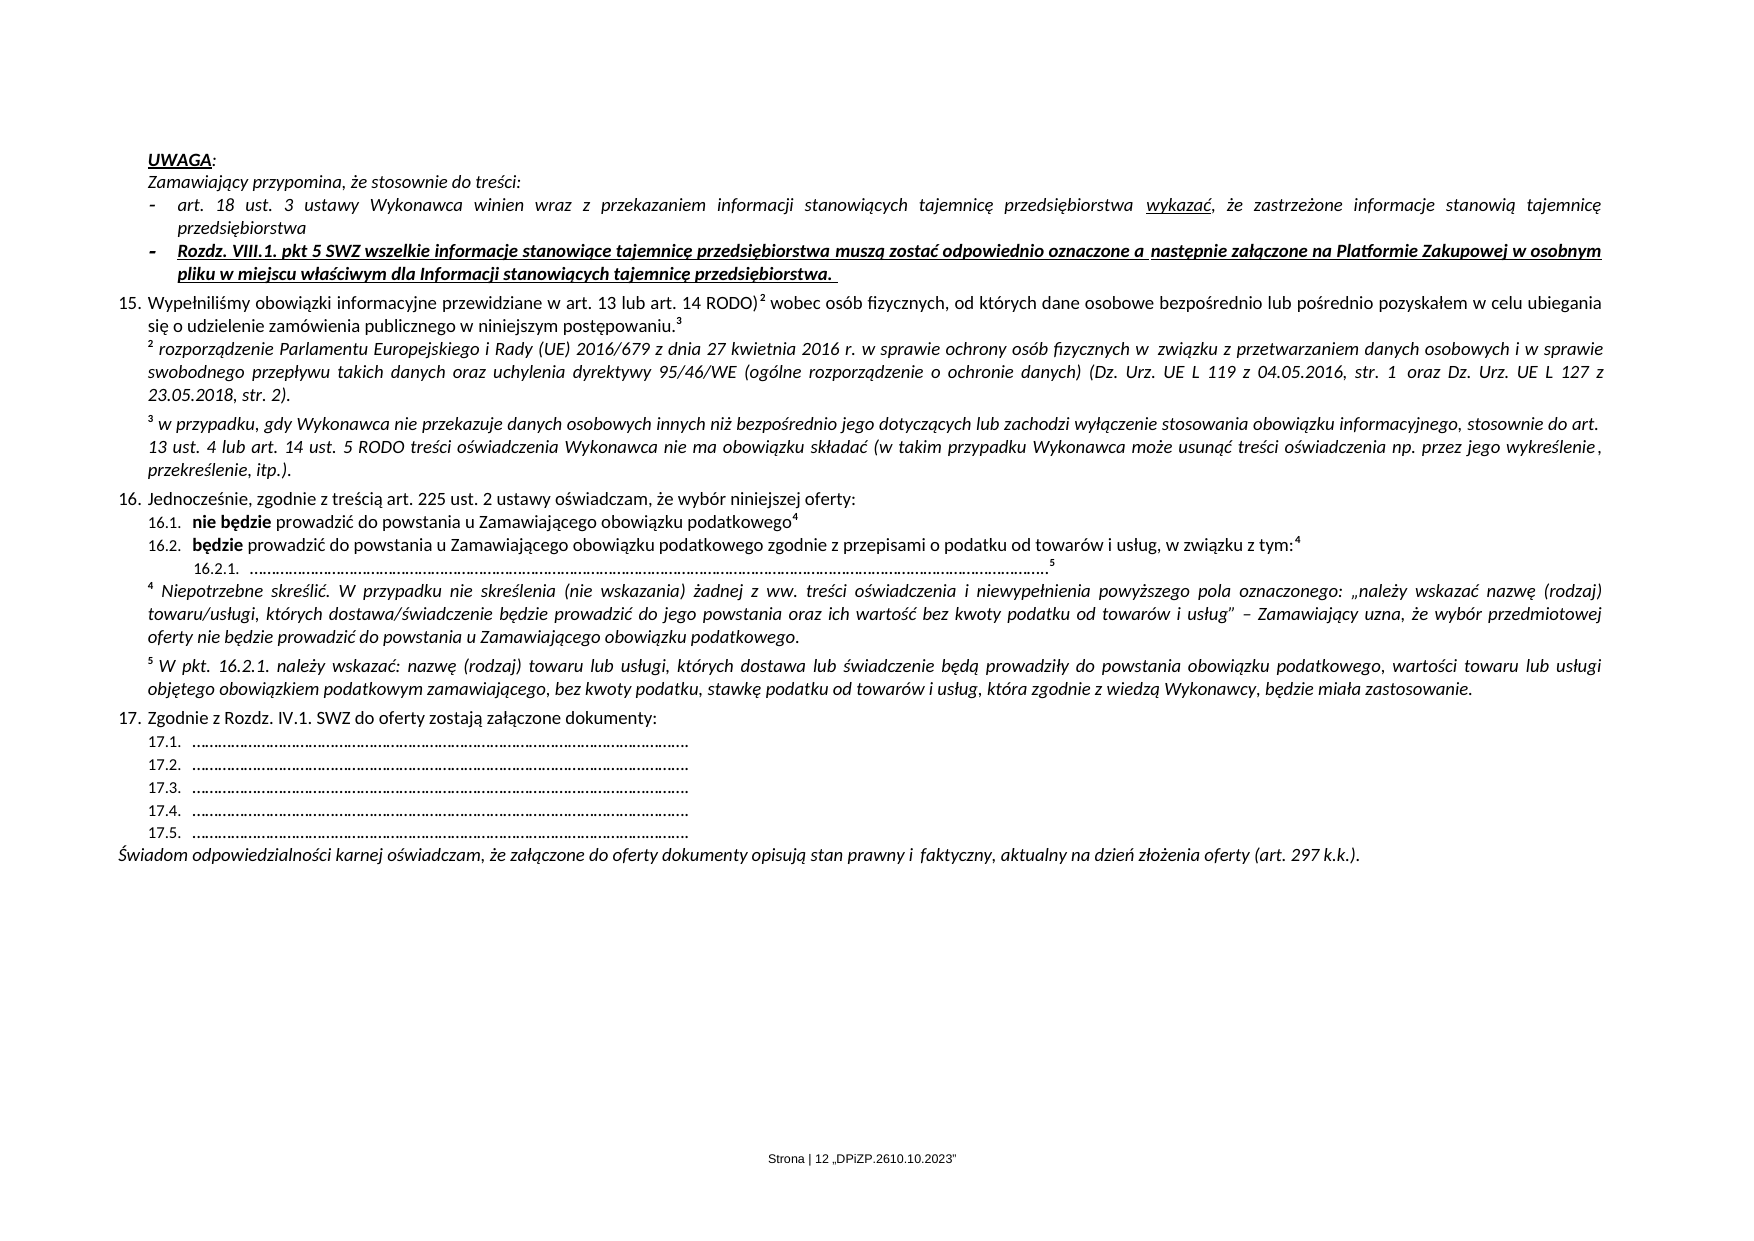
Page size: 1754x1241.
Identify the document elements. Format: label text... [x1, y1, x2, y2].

list będzie prowadzić do powstania u Zamawiającego obowiązku podatkowego zgodnie z przepisami o podatku od towarów i usług, w związku z tym:4 [148, 533, 1604, 556]
list Jednocześnie, zgodnie z treścią art. 225 ust. 2 ustawy oświadczam, że wybór niniejszej oferty: [118, 487, 1604, 510]
list art. 18 ust. 3 ustawy Wykonawca winien wraz z przekazaniem informacji stanowiących tajemnicę przedsiębiorstwa wykazać, że zastrzeżone informacje stanowią tajemnicę przedsiębiorstwa [148, 193, 1604, 239]
list ……………………………………………………………………………………………………. [148, 821, 1604, 843]
list ……………………………………………………………………………………………………. [148, 752, 1604, 775]
text 3 w przypadku, gdy Wykonawca nie przekazuje danych osobowych innych niż bezpośrednio jego dotyczących lub zachodzi wyłączenie stosowania obowiązku informacyjnego, stosownie do art. 13 ust. 4 lub art. 14 ust. 5 RODO treści oświadczenia Wykonawca nie ma obowiązku składać (w takim przypadku Wykonawca może usunąć treści oświadczenia np. przez jego wykreślenie, przekreślenie, itp.). [148, 412, 1604, 481]
list Zgodnie z Rozdz. IV.1. SWZ do oferty zostają załączone dokumenty: [118, 706, 1604, 729]
list …………………………………………………………………………………………………………………………………………………………………..5 [193, 556, 1604, 579]
list nie będzie prowadzić do powstania u Zamawiającego obowiązku podatkowego4 [148, 510, 1604, 533]
list Rozdz. VIII.1. pkt 5 SWZ wszelkie informacje stanowiące tajemnicę przedsiębiorstwa muszą zostać odpowiednio oznaczone a następnie załączone na Platformie Zakupowej w osobnym pliku w miejscu właściwym dla Informacji stanowiących tajemnicę przedsiębiorstwa. [148, 239, 1604, 285]
list ……………………………………………………………………………………………………. [148, 775, 1604, 798]
text 5 W pkt. 16.2.1. należy wskazać: nazwę (rodzaj) towaru lub usługi, których dostawa lub świadczenie będą prowadziły do powstania obowiązku podatkowego, wartości towaru lub usługi objętego obowiązkiem podatkowym zamawiającego, bez kwoty podatku, stawkę podatku od towarów i usług, która zgodnie z wiedzą Wykonawcy, będzie miała zastosowanie. [148, 654, 1606, 700]
list ……………………………………………………………………………………………………. [148, 798, 1604, 821]
text 2 rozporządzenie Parlamentu Europejskiego i Rady (UE) 2016/679 z dnia 27 kwietnia 2016 r. w sprawie ochrony osób fizycznych w związku z przetwarzaniem danych osobowych i w sprawie swobodnego przepływu takich danych oraz uchylenia dyrektywy 95/46/WE (ogólne rozporządzenie o ochronie danych) (Dz. Urz. UE L 119 z 04.05.2016, str. 1 oraz Dz. Urz. UE L 127 z 23.05.2018, str. 2). [148, 337, 1606, 406]
text Świadom odpowiedzialności karnej oświadczam, że załączone do oferty dokumenty opisują stan prawny i faktyczny, aktualny na dzień złożenia oferty (art. 297 k.k.). [118, 843, 1604, 866]
list Wypełniliśmy obowiązki informacyjne przewidziane w art. 13 lub art. 14 RODO)2 wobec osób fizycznych, od których dane osobowe bezpośrednio lub pośrednio pozyskałem w celu ubiegania się o udzielenie zamówienia publicznego w niniejszym postępowaniu.3 [118, 291, 1604, 337]
text Zamawiający przypomina, że stosownie do treści: [148, 171, 1604, 193]
text UWAGA: [148, 148, 1604, 171]
text 4 Niepotrzebne skreślić. W przypadku nie skreślenia (nie wskazania) żadnej z ww. treści oświadczenia i niewypełnienia powyższego pola oznaczonego: „należy wskazać nazwę (rodzaj) towaru/usługi, których dostawa/świadczenie będzie prowadzić do jego powstania oraz ich wartość bez kwoty podatku od towarów i usług” – Zamawiający uzna, że wybór przedmiotowej oferty nie będzie prowadzić do powstania u Zamawiającego obowiązku podatkowego. [148, 579, 1606, 648]
list ……………………………………………………………………………………………………. [148, 729, 1604, 752]
